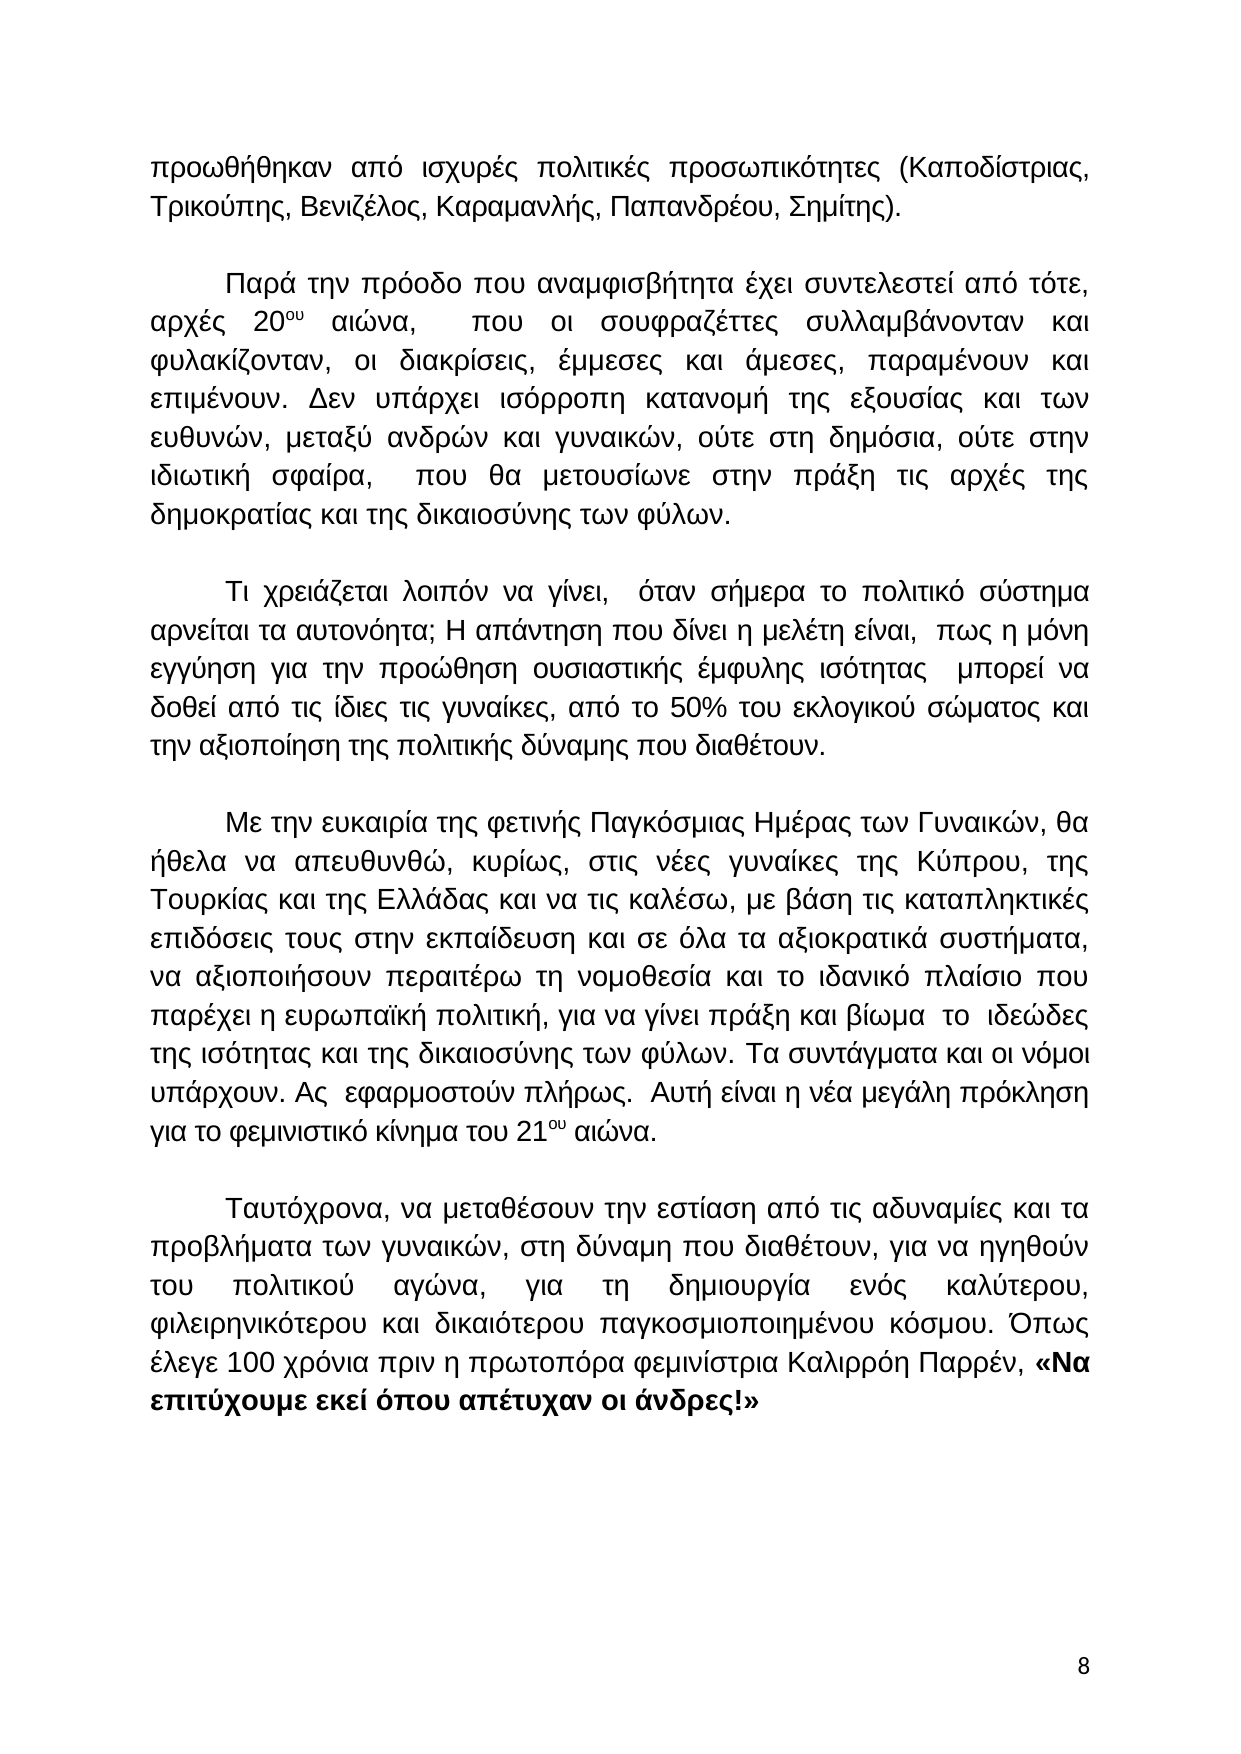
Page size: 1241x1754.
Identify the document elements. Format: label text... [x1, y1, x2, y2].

text Παρά την πρόοδο που αναμφισβήτητα έχει συντελεστεί από τότε, αρχές 20ου αιώνα, που οι σουφραζέττες συλλαμβάνονταν και φυλακίζονταν, οι διακρίσεις, έμμεσες και άμεσες, παραμένουν και επιμένουν. Δεν υπάρχει ισόρροπη κατανομή της εξουσίας και των ευθυνών, μεταξύ ανδρών και γυναικών, ούτε στη δημόσια, ούτε στην ιδιωτική σφαίρα, που θα μετουσίωνε στην πράξη τις αρχές της δημοκρατίας και της δικαιοσύνης των φύλων. [150, 266, 1090, 530]
text Τι χρειάζεται λοιπόν να γίνει, όταν σήμερα το πολιτικό σύστημα αρνείται τα αυτονόητα; Η απάντηση που δίνει η μελέτη είναι, πως η μόνη εγγύηση για την προώθηση ουσιαστικής έμφυλης ισότητας μπορεί να δοθεί από τις ίδιες τις γυναίκες, από το 50% του εκλογικού σώματος και την αξιοποίηση της πολιτικής δύναμης που διαθέτουν. [150, 574, 1090, 762]
text Ταυτόχρονα, να μεταθέσουν την εστίαση από τις αδυναμίες και τα προβλήματα των γυναικών, στη δύναμη που διαθέτουν, για να ηγηθούν του πολιτικού αγώνα, για τη δημιουργία ενός καλύτερου, φιλειρηνικότερου και δικαιότερου παγκοσμιοποιημένου κόσμου. Όπως έλεγε 100 χρόνια πριν η πρωτοπόρα φεμινίστρια Καλιρρόη Παρρέν, «Να επιτύχουμε εκεί όπου απέτυχαν οι άνδρες!» [150, 1191, 1090, 1417]
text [150, 150, 1090, 222]
text Με την ευκαιρία της φετινής Παγκόσμιας Ημέρας των Γυναικών, θα ήθελα να απευθυνθώ, κυρίως, στις νέες γυναίκες της Κύπρου, της Τουρκίας και της Ελλάδας και να τις καλέσω, με βάση τις καταπληκτικές επιδόσεις τους στην εκπαίδευση και σε όλα τα αξιοκρατικά συστήματα, να αξιοποιήσουν περαιτέρω τη νομοθεσία και το ιδανικό πλαίσιο που παρέχει η ευρωπαϊκή πολιτική, για να γίνει πράξη και βίωμα το ιδεώδες της ισότητας και της δικαιοσύνης των φύλων. Τα συντάγματα και οι νόμοι υπάρχουν. Ας εφαρμοστούν πλήρως. Αυτή είναι η νέα μεγάλη πρόκληση για το φεμινιστικό κίνημα του 21ου αιώνα. [150, 805, 1090, 1147]
